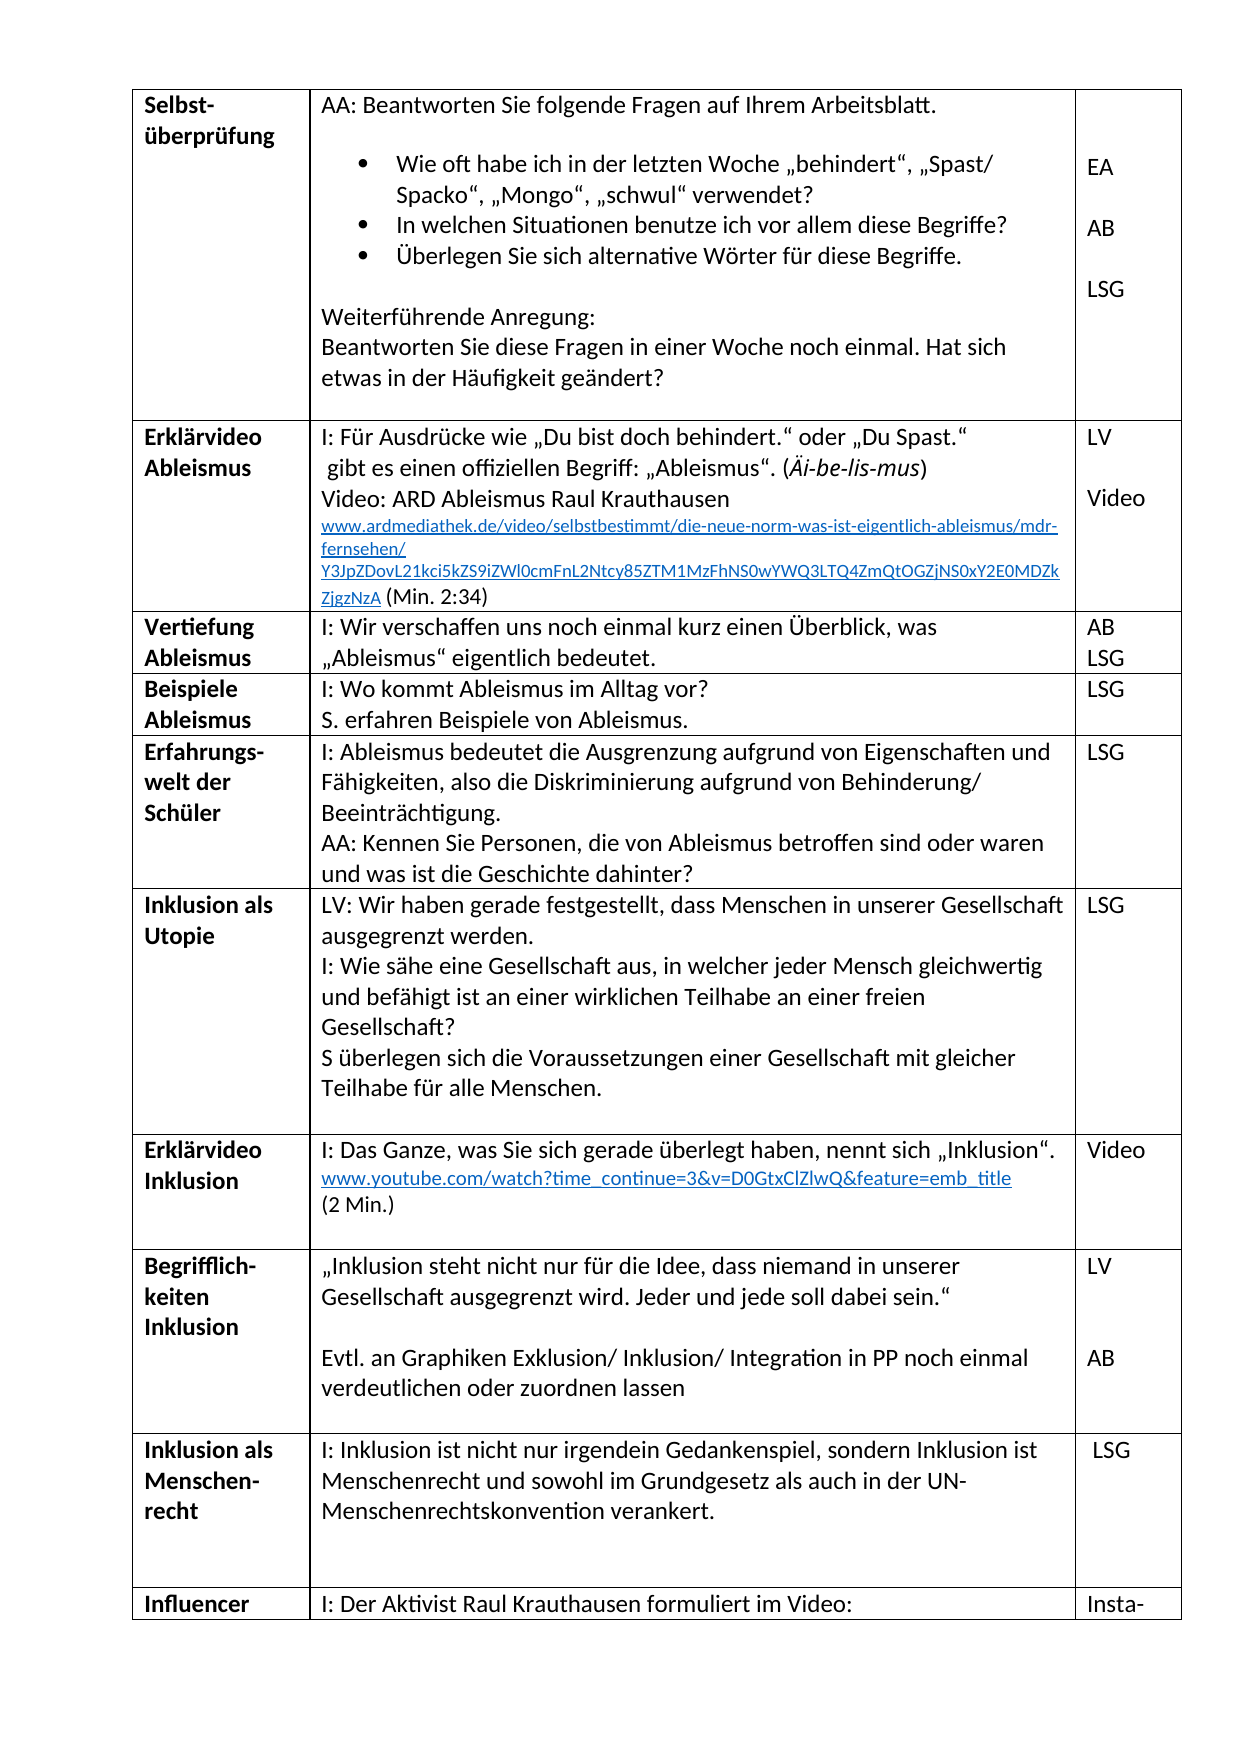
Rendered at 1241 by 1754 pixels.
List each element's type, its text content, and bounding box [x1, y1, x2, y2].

table_cell I: Inklusion ist nicht nur irgendein Gedankenspiel, sondern Inklusion ist Menschenrecht und sowohl im Grundgesetz als auch in der UN-Menschenrechtskonvention verankert. [311, 1434, 1075, 1587]
table_cell Begrifflich-keiten Inklusion [133, 1250, 309, 1433]
table_cell Beispiele Ableismus [133, 674, 309, 735]
table_cell LV Video [1076, 421, 1181, 611]
table_cell Erklärvideo Ableismus [133, 421, 309, 611]
table_cell „Inklusion steht nicht nur für die Idee, dass niemand in unserer Gesellschaft ausgegrenzt wird. Jeder und jede soll dabei sein.“ Evtl. an Graphiken Exklusion/ Inklusion/ Integration in PP noch einmal verdeutlichen oder zuordnen lassen [311, 1250, 1075, 1433]
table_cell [133, 1588, 309, 1618]
table_cell LSG [1076, 1434, 1181, 1587]
table_cell Erfahrungs-welt der Schüler [133, 736, 309, 888]
table_cell LV AB [1076, 1250, 1181, 1433]
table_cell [1076, 1588, 1181, 1618]
table_cell I: Wo kommt Ableismus im Alltag vor? S. erfahren Beispiele von Ableismus. [311, 674, 1075, 735]
table_cell I: Für Ausdrücke wie „Du bist doch behindert.“ oder „Du Spast.“ gibt es einen offiziellen Begriff: „Ableismus“. (Äi-be-lis-mus) Video: ARD Ableismus Raul Krauthausen www.ardmediathek.de/video/selbstbestimmt/die-neue-norm-was-ist-eigentlich-ableismus/mdr-fernsehen/Y3JpZDovL21kci5kZS9iZWl0cmFnL2Ntcy85ZTM1MzFhNS0wYWQ3LTQ4ZmQtOGZjNS0xY2E0MDZkZjgzNzA (Min. 2:34) [311, 421, 1075, 611]
table_cell LV: Wir haben gerade festgestellt, dass Menschen in unserer Gesellschaft ausgegrenzt werden. I: Wie sähe eine Gesellschaft aus, in welcher jeder Mensch gleichwertig und befähigt ist an einer wirklichen Teilhabe an einer freien Gesellschaft? S überlegen sich die Voraussetzungen einer Gesellschaft mit gleicher Teilhabe für alle Menschen. [311, 889, 1075, 1133]
table_cell LSG [1076, 736, 1181, 888]
table_cell EA AB LSG [1076, 90, 1181, 420]
table_cell Video [1076, 1135, 1181, 1249]
table_cell Selbst-überprüfung [133, 90, 309, 420]
table_cell I: Ableismus bedeutet die Ausgrenzung aufgrund von Eigenschaften und Fähigkeiten, also die Diskriminierung aufgrund von Behinderung/ Beeinträchtigung. AA: Kennen Sie Personen, die von Ableismus betroffen sind oder waren und was ist die Geschichte dahinter? [311, 736, 1075, 888]
table_cell AA: Beantworten Sie folgende Fragen auf Ihrem Arbeitsblatt. Wie oft habe ich in der letzten Woche „behindert“, „Spast/ Spacko“, „Mongo“, „schwul“ verwendet? In welchen Situationen benutze ich vor allem diese Begriffe? Überlegen Sie sich alternative Wörter für diese Begriffe. Weiterführende Anregung: Beantworten Sie diese Fragen in einer Woche noch einmal. Hat sich etwas in der Häufigkeit geändert? [311, 90, 1075, 420]
table_cell Inklusion als Utopie [133, 889, 309, 1133]
table_cell I: Das Ganze, was Sie sich gerade überlegt haben, nennt sich „Inklusion“. www.youtube.com/watch?time_continue=3&v=D0GtxClZlwQ&feature=emb_title (2 Min.) [311, 1135, 1075, 1249]
table_cell AB LSG [1076, 612, 1181, 673]
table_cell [311, 1588, 1075, 1618]
table_cell LSG [1076, 889, 1181, 1133]
table_cell Vertiefung Ableismus [133, 612, 309, 673]
table_cell LSG [1076, 674, 1181, 735]
table_cell Inklusion als Menschen-recht [133, 1434, 309, 1587]
table_cell Erklärvideo Inklusion [133, 1135, 309, 1249]
table_cell I: Wir verschaffen uns noch einmal kurz einen Überblick, was „Ableismus“ eigentlich bedeutet. [311, 612, 1075, 673]
